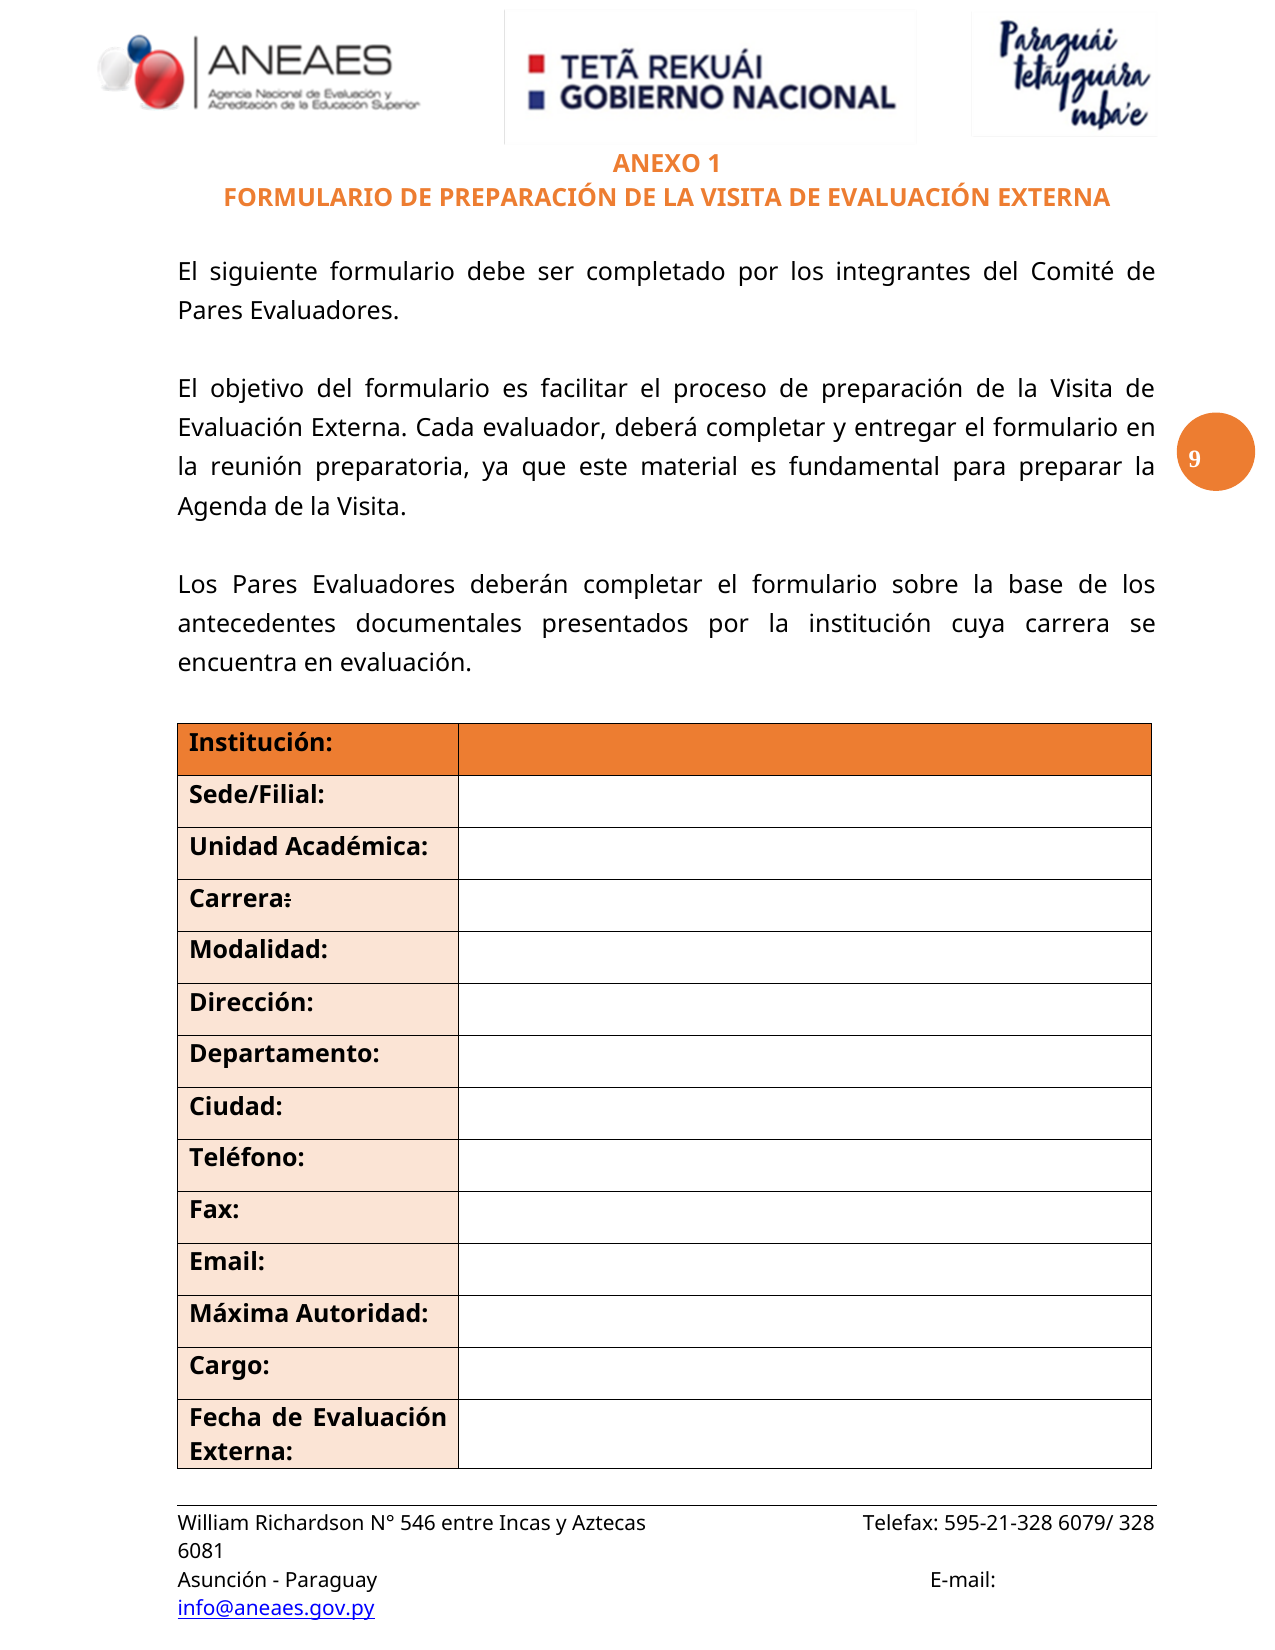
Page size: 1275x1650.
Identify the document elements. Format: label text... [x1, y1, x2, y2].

picture [88, 6, 1159, 146]
table_cell [459, 880, 1151, 931]
table_cell Carrera: [178, 880, 458, 931]
table_cell [459, 984, 1151, 1035]
table_cell Sede/Filial: [178, 776, 458, 827]
table_cell Máxima Autoridad: [178, 1296, 458, 1347]
table_cell [459, 1244, 1151, 1295]
table_cell [459, 1192, 1151, 1243]
text El siguiente formulario debe ser completado por los integrantes del Comité de Pares Evaluadores. [177, 253, 1157, 326]
text FORMULARIO DE PREPARACIÓN DE LA VISITA DE EVALUACIÓN EXTERNA [177, 180, 1157, 214]
text Los Pares Evaluadores deberán completar el formulario sobre la base de los antecedentes documentales presentados por la institución cuya carrera se encuentra en evaluación. [177, 567, 1157, 679]
text ANEXO 1 [177, 146, 1157, 180]
table_header [459, 724, 1151, 775]
table_cell [459, 1140, 1151, 1191]
table_header Institución: [178, 724, 458, 775]
table_cell Fecha de Evaluación Externa: [178, 1400, 458, 1468]
table_cell [459, 828, 1151, 879]
table_cell [459, 1088, 1151, 1139]
table_cell Fax: [178, 1192, 458, 1243]
table_cell Modalidad: [178, 932, 458, 983]
table_cell Cargo: [178, 1348, 458, 1399]
table_cell [459, 1036, 1151, 1087]
text El objetivo del formulario es facilitar el proceso de preparación de la Visita de Evaluación Externa. Cada evaluador, deberá completar y entregar el formulario en la reunión preparatoria, ya que este material es fundamental para preparar la Agenda de la Visita. [177, 371, 1157, 522]
table_cell [459, 1296, 1151, 1347]
table_cell [459, 776, 1151, 827]
table_cell [459, 932, 1151, 983]
table_cell Email: [178, 1244, 458, 1295]
table_cell [459, 1348, 1151, 1399]
table_cell Ciudad: [178, 1088, 458, 1139]
table_cell Teléfono: [178, 1140, 458, 1191]
table_cell Departamento: [178, 1036, 458, 1087]
table_cell Dirección: [178, 984, 458, 1035]
table_cell [459, 1400, 1151, 1468]
table_cell Unidad Académica: [178, 828, 458, 879]
